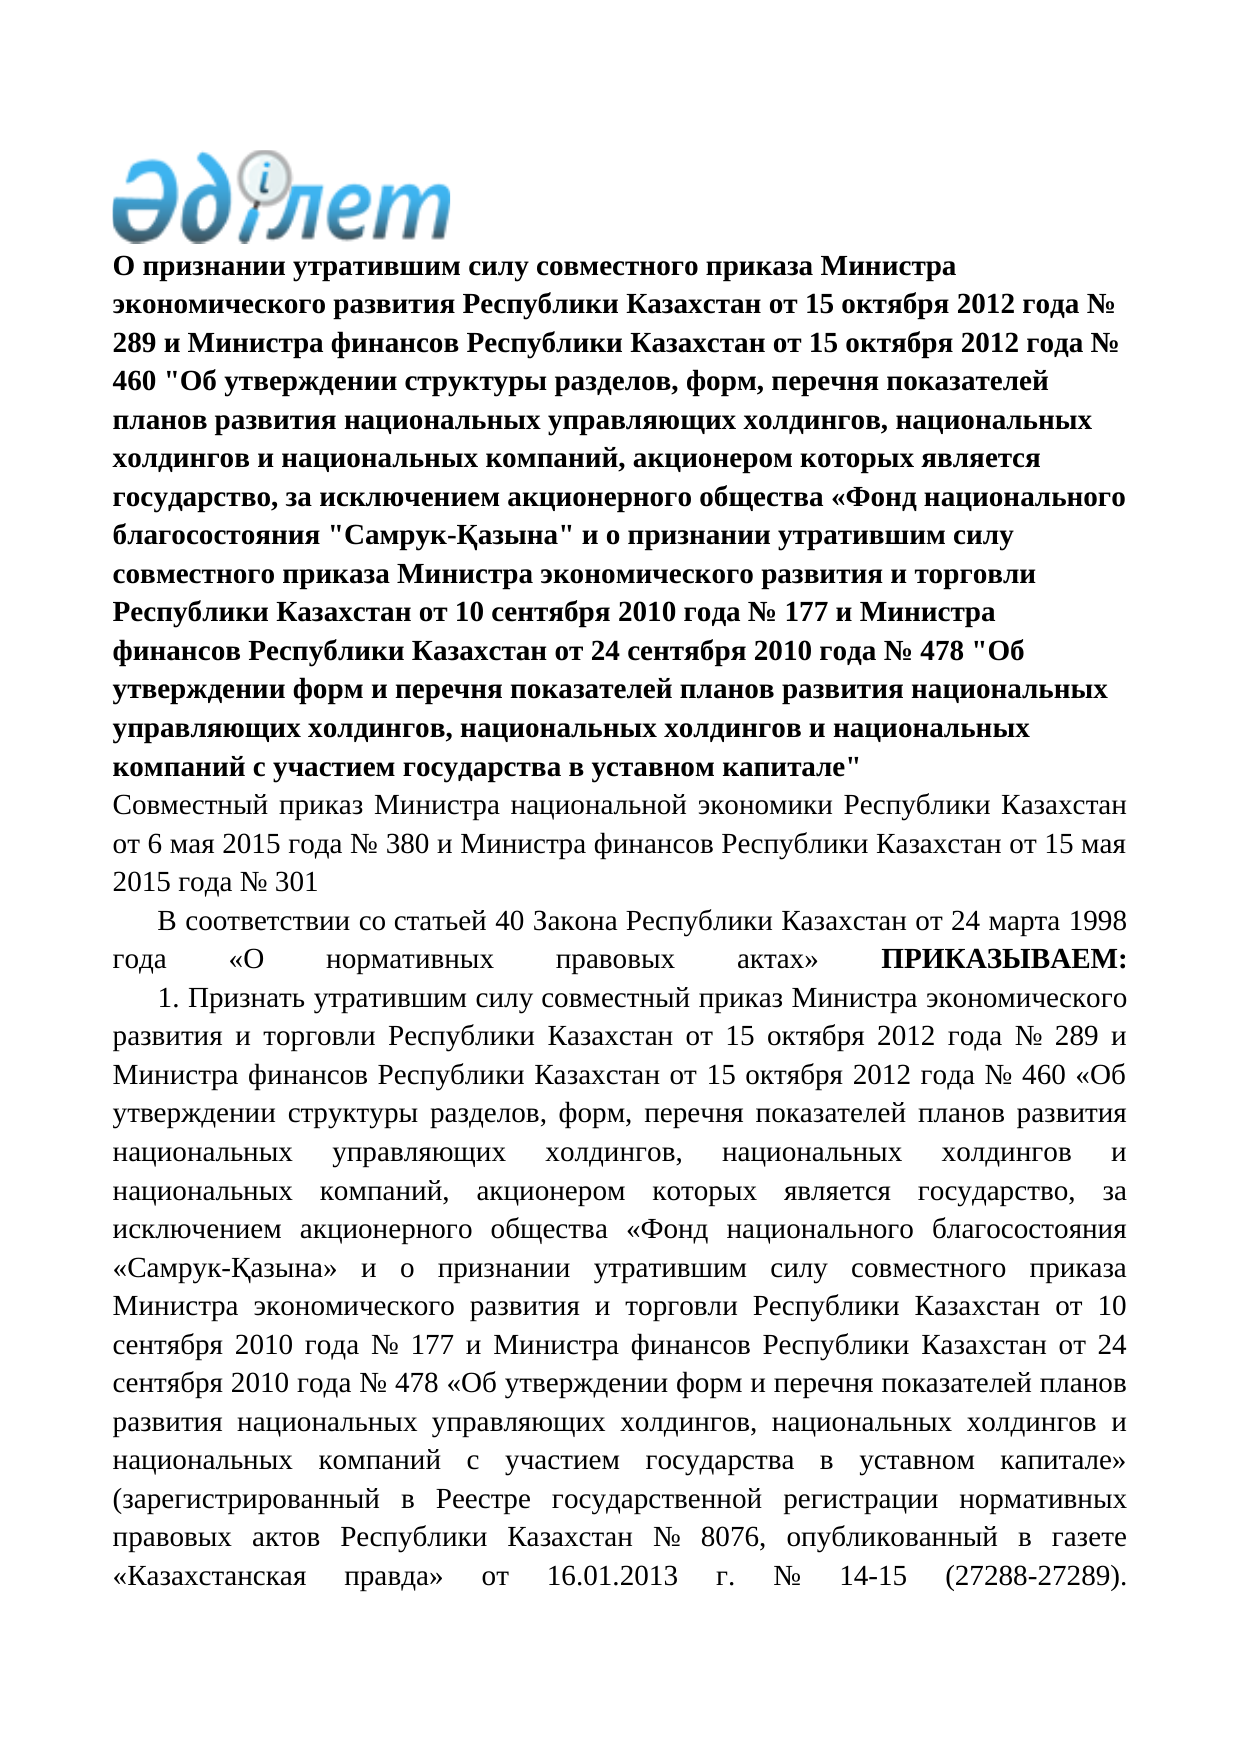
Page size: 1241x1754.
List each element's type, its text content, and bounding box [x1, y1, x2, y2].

picture [112, 150, 451, 244]
text О признании утратившим силу совместного приказа Министра экономического развития Республики Казахстан от 15 октября 2012 года № 289 и Министра финансов Республики Казахстан от 15 октября 2012 года № 460 "Об утверждении структуры разделов, форм, перечня показателей планов развития национальных управляющих холдингов, национальных холдингов и национальных компаний, акционером которых является государство, за исключением акционерного общества «Фонд национального благосостояния "Самрук-Қазына" и о признании утратившим силу совместного приказа Министра экономического развития и торговли Республики Казахстан от 10 сентября 2010 года № 177 и Министра финансов Республики Казахстан от 24 сентября 2010 года № 478 "Об утверждении форм и перечня показателей планов развития национальных управляющих холдингов, национальных холдингов и национальных компаний с участием государства в уставном капитале" [112, 248, 1128, 782]
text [112, 903, 1128, 1592]
text Совместный приказ Министра национальной экономики Республики Казахстан от 6 мая 2015 года № 380 и Министра финансов Республики Казахстан от 15 мая 2015 года № 301 [112, 787, 1128, 898]
